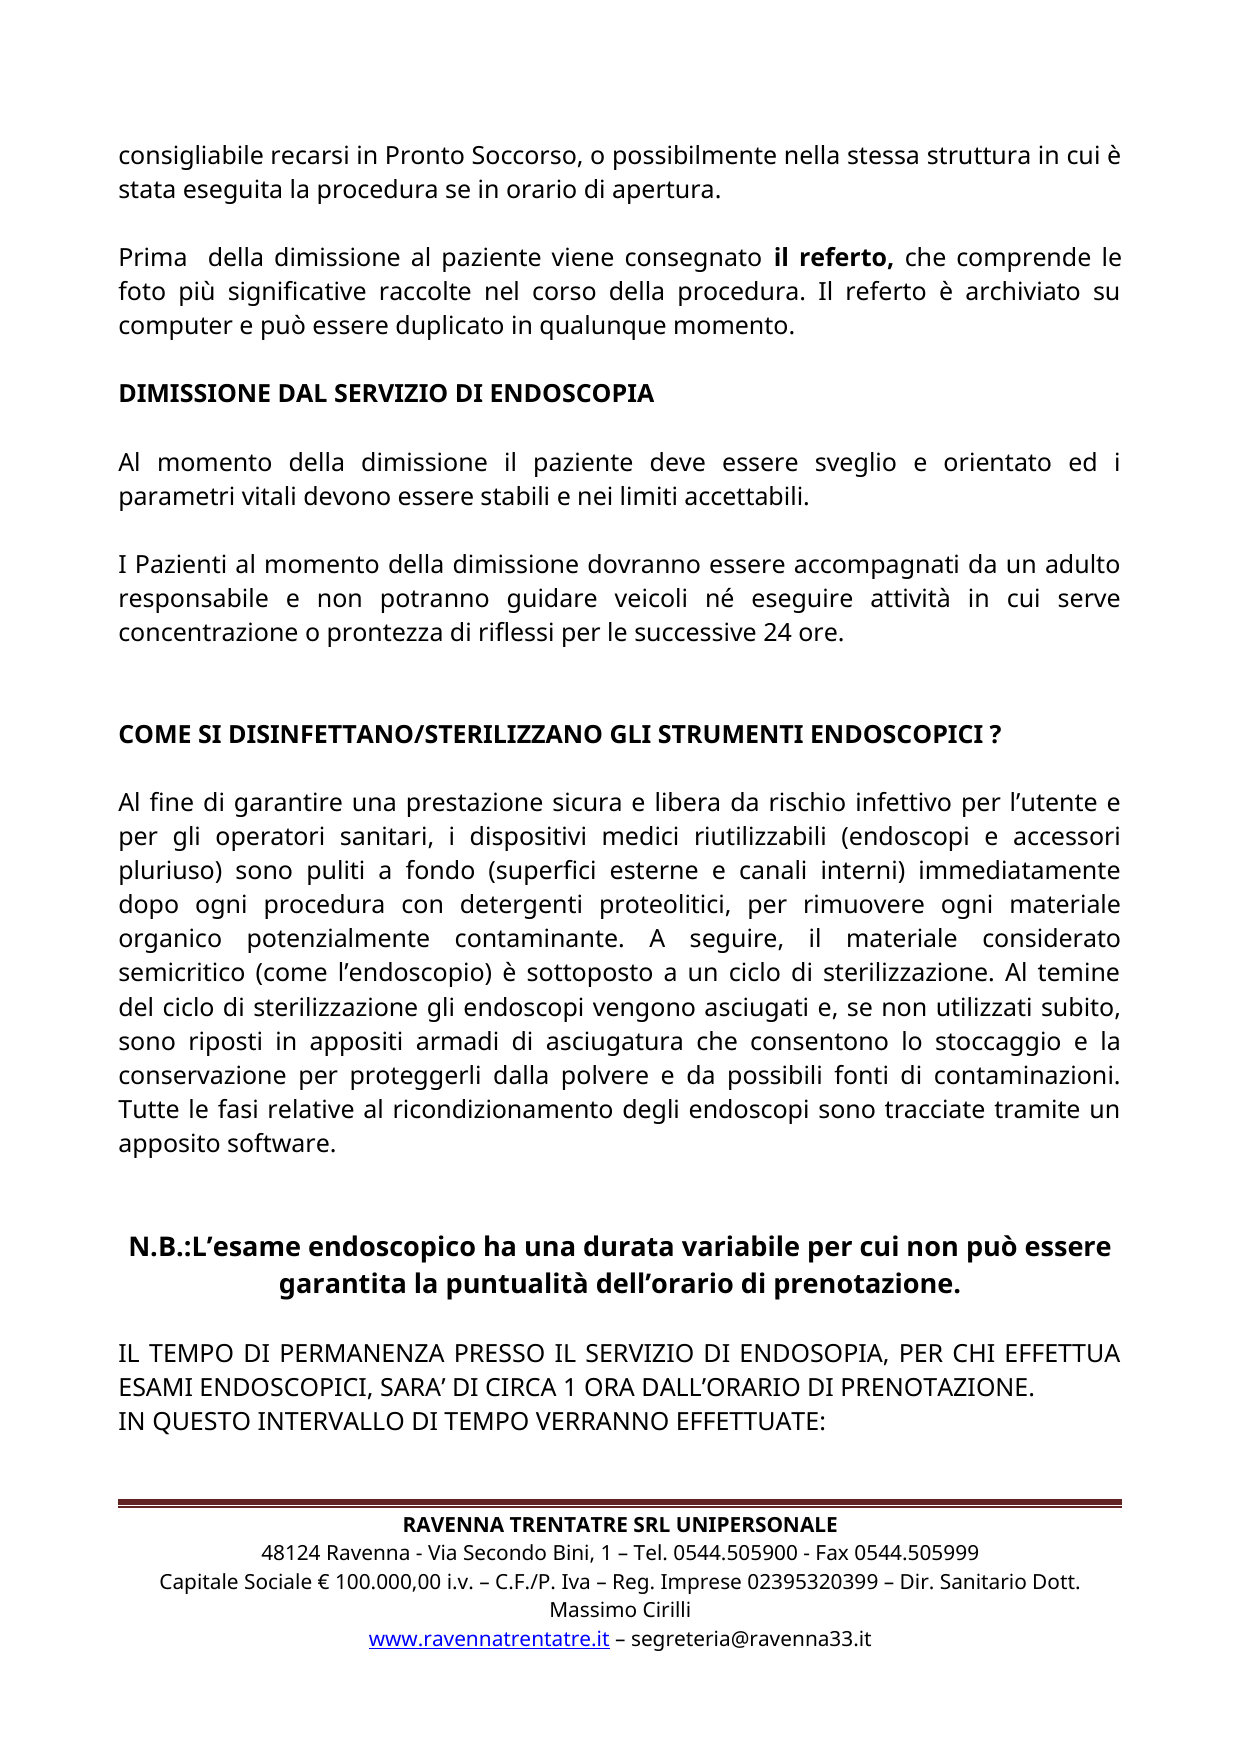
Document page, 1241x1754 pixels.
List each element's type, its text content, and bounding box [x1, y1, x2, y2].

list IN QUESTO INTERVALLO DI TEMPO VERRANNO EFFETTUATE: [118, 1403, 1122, 1438]
list IL TEMPO DI PERMANENZA PRESSO IL SERVIZIO DI ENDOSOPIA, PER CHI EFFETTUA ESAMI ENDOSCOPICI, SARA’ DI CIRCA 1 ORA DALL’ORARIO DI PRENOTAZIONE. [118, 1335, 1122, 1403]
list I Pazienti al momento della dimissione dovranno essere accompagnati da un adulto responsabile e non potranno guidare veicoli né eseguire attività in cui serve concentrazione o prontezza di riflessi per le successive 24 ore. [118, 546, 1122, 648]
text Prima della dimissione al paziente viene consegnato il referto, che comprende le foto più significative raccolte nel corso della procedura. Il referto è archiviato su computer e può essere duplicato in qualunque momento. [118, 240, 1122, 342]
list Al momento della dimissione il paziente deve essere sveglio e orientato ed i parametri vitali devono essere stabili e nei limiti accettabili. [118, 444, 1122, 512]
list N.B.:L’esame endoscopico ha una durata variabile per cui non può essere garantita la puntualità dell’orario di prenotazione. [118, 1228, 1122, 1301]
list DIMISSIONE DAL SERVIZIO DI ENDOSCOPIA [118, 376, 1122, 410]
list Al fine di garantire una prestazione sicura e libera da rischio infettivo per l’utente e per gli operatori sanitari, i dispositivi medici riutilizzabili (endoscopi e accessori pluriuso) sono puliti a fondo (superfici esterne e canali interni) immediatamente dopo ogni procedura con detergenti proteolitici, per rimuovere ogni materiale organico potenzialmente contaminante. A seguire, il materiale considerato semicritico (come l’endoscopio) è sottoposto a un ciclo di sterilizzazione. Al temine del ciclo di sterilizzazione gli endoscopi vengono asciugati e, se non utilizzati subito, sono riposti in appositi armadi di asciugatura che consentono lo stoccaggio e la conservazione per proteggerli dalla polvere e da possibili fonti di contaminazioni. Tutte le fasi relative al ricondizionamento degli endoscopi sono tracciate tramite un apposito software. [118, 785, 1122, 1159]
list COME SI DISINFETTANO/STERILIZZANO GLI STRUMENTI ENDOSCOPICI ? [118, 717, 1122, 751]
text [118, 138, 1122, 206]
